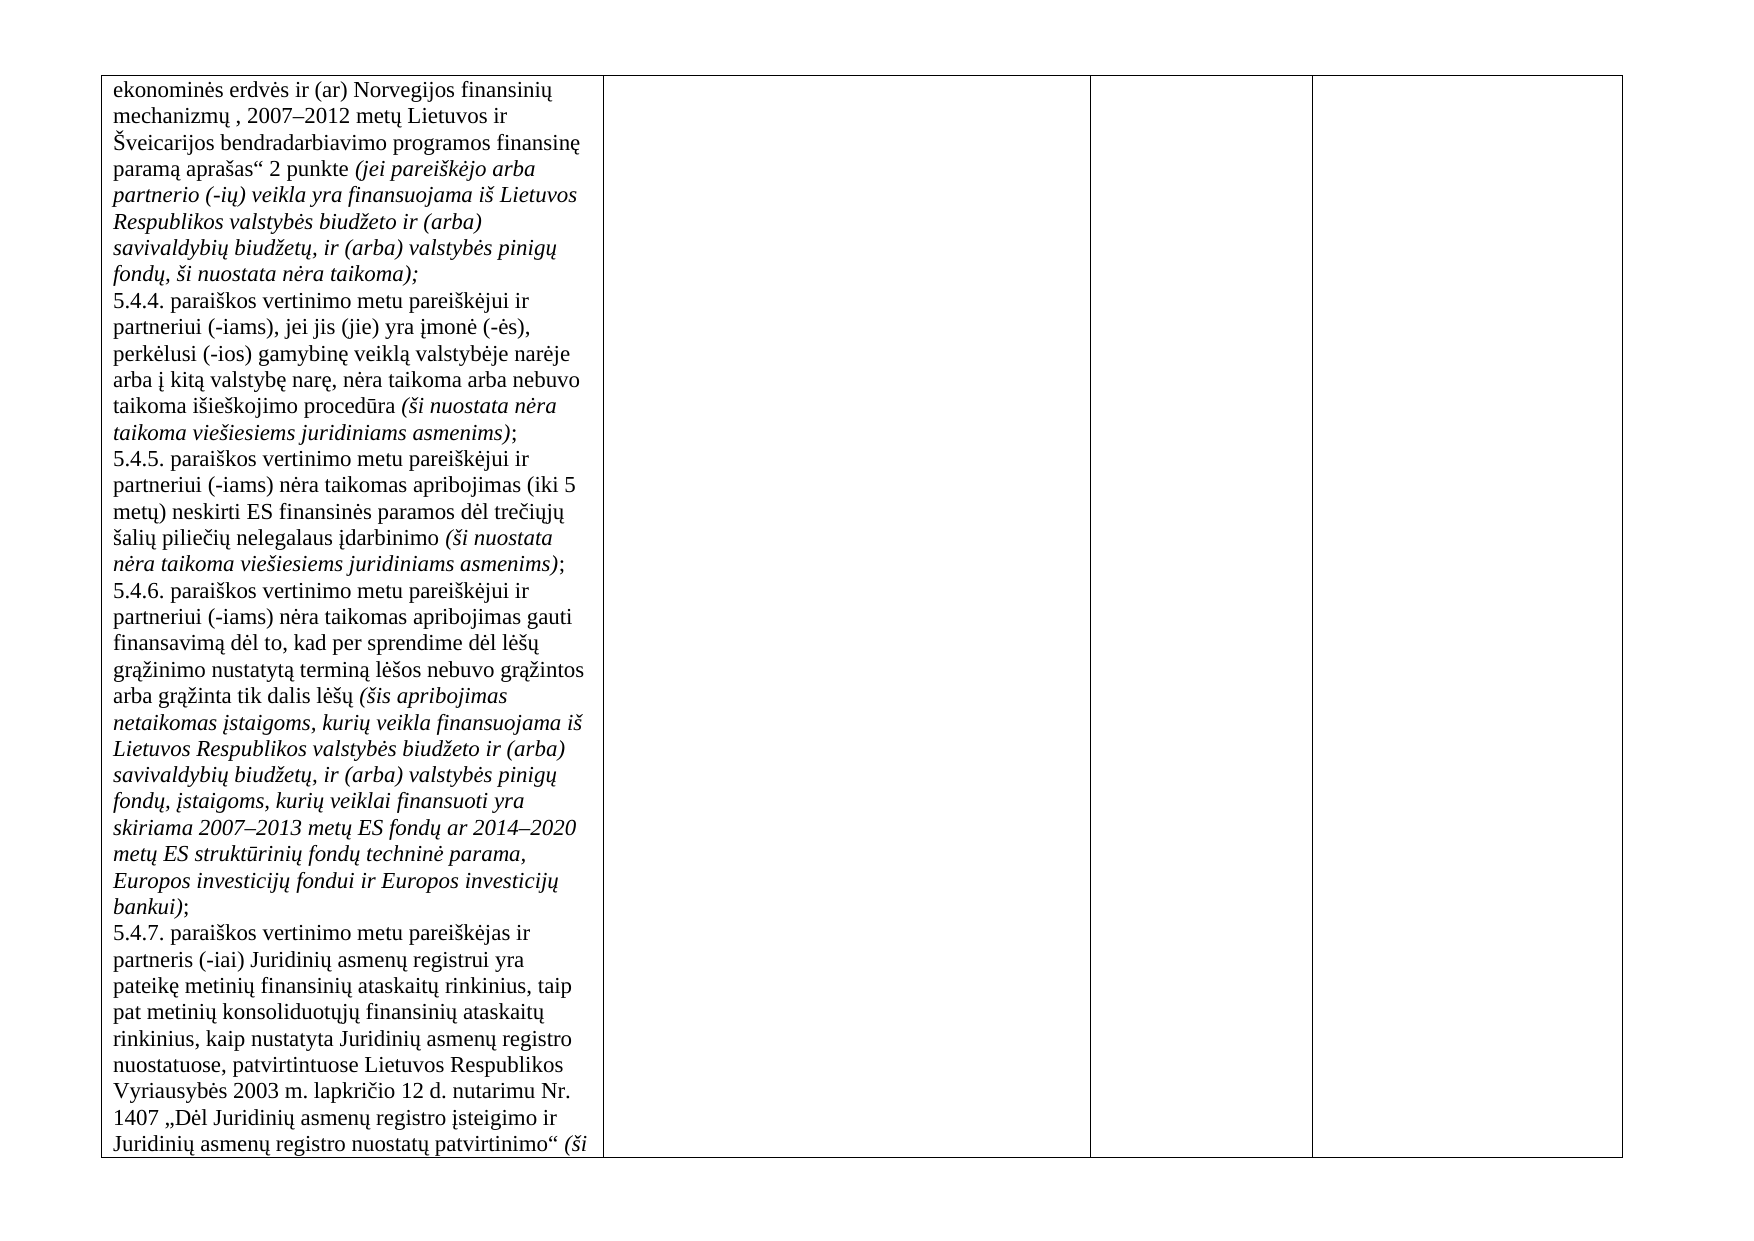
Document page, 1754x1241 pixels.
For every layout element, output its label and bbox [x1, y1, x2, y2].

table_cell [1313, 76, 1622, 1157]
table_cell [102, 76, 603, 1157]
table_cell [1091, 76, 1312, 1157]
table_cell [604, 76, 1090, 1157]
